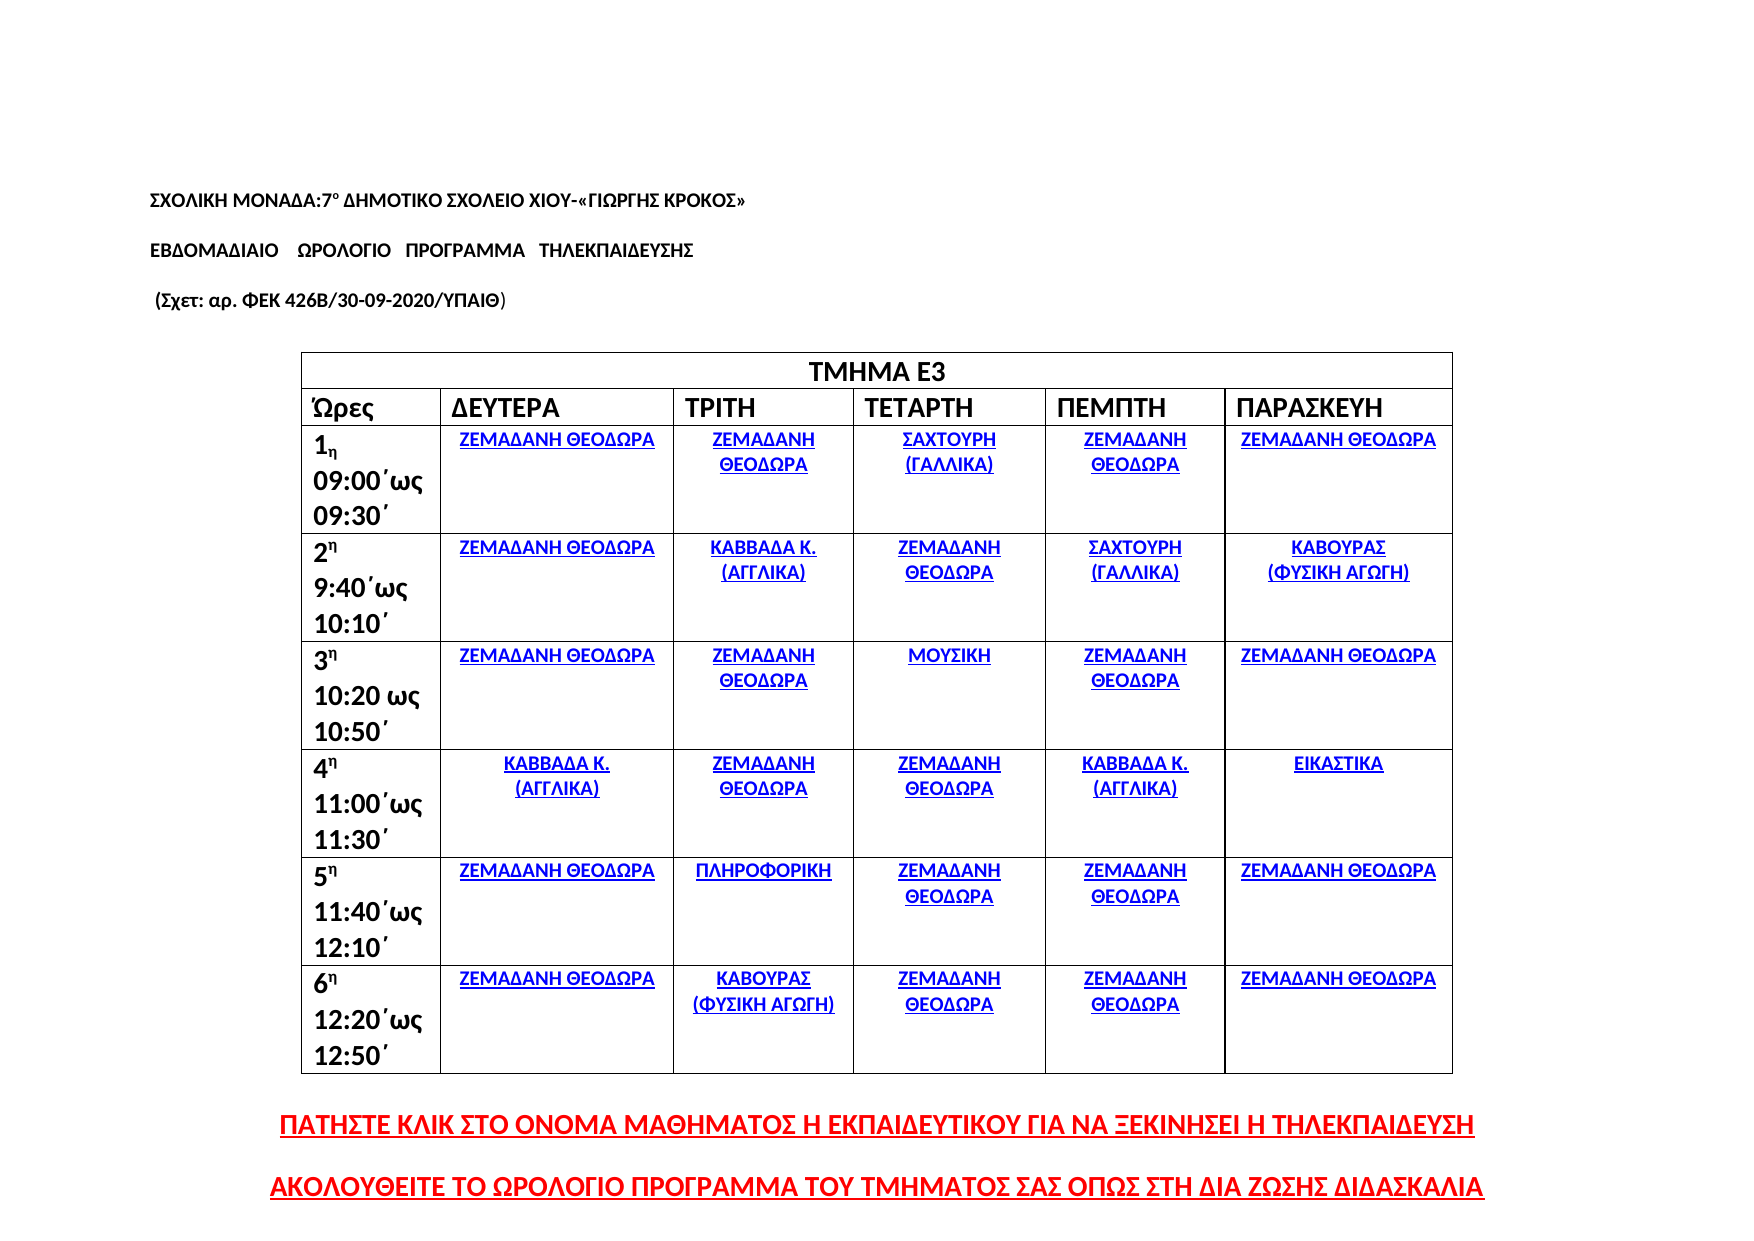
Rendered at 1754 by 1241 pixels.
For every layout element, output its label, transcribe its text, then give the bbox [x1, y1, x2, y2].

table_cell ΚΑΒΟΥΡΑΣ (ΦΥΣΙΚΗ ΑΓΩΓΗ) [1226, 534, 1452, 641]
table_cell ΖΕΜΑΔΑΝΗ ΘΕΟΔΩΡΑ [1226, 858, 1452, 964]
table_cell ΣΑΧΤΟΥΡΗ (ΓΑΛΛΙΚΑ) [1046, 534, 1224, 641]
table_cell ΖΕΜΑΔΑΝΗ ΘΕΟΔΩΡΑ [1046, 642, 1224, 749]
text ΣΧΟΛΙΚΗ ΜΟΝΑΔΑ:7ο ΔΗΜΟΤΙΚΟ ΣΧΟΛΕΙΟ ΧΙΟΥ-«ΓΙΩΡΓΗΣ ΚΡΟΚΟΣ» [150, 187, 1604, 213]
table_cell ΜΟΥΣΙΚΗ [854, 642, 1045, 749]
table_cell ΖΕΜΑΔΑΝΗ ΘΕΟΔΩΡΑ [854, 966, 1045, 1072]
table_cell ΖΕΜΑΔΑΝΗ ΘΕΟΔΩΡΑ [854, 858, 1045, 964]
text ΠΑΤΗΣΤΕ ΚΛΙΚ ΣΤΟ ΟΝΟΜΑ ΜΑΘΗΜΑΤΟΣ Ή ΕΚΠΑΙΔΕΥΤΙΚΟΥ ΓΙΑ ΝΑ ΞΕΚΙΝΗΣΕΙ Η ΤΗΛΕΚΠΑΙΔΕΥΣΗ [150, 1106, 1604, 1142]
table_cell 5η 11:40΄ως 12:10΄ [302, 858, 440, 964]
table_cell ΖΕΜΑΔΑΝΗ ΘΕΟΔΩΡΑ [1046, 966, 1224, 1072]
table_cell ΖΕΜΑΔΑΝΗ ΘΕΟΔΩΡΑ [854, 534, 1045, 641]
table_cell ΤΡΙΤΗ [674, 389, 853, 425]
table_cell ΖΕΜΑΔΑΝΗ ΘΕΟΔΩΡΑ [441, 642, 673, 749]
table_cell ΚΑΒΒΑΔΑ Κ. (ΑΓΓΛΙΚΑ) [674, 534, 853, 641]
table_cell 1η 09:00΄ως 09:30΄ [302, 426, 440, 533]
table_cell ΚΑΒΟΥΡΑΣ (ΦΥΣΙΚΗ ΑΓΩΓΗ) [674, 966, 853, 1072]
text ΑΚΟΛΟΥΘΕΙΤΕ ΤΟ ΩΡΟΛΟΓΙΟ ΠΡΟΓΡΑΜΜΑ ΤΟΥ ΤΜΗΜΑΤΟΣ ΣΑΣ ΟΠΩΣ ΣΤΗ ΔΙΑ ΖΩΣΗΣ ΔΙΔΑΣΚΑΛΙΑ [150, 1168, 1604, 1203]
table_cell 3η 10:20 ως 10:50΄ [302, 642, 440, 749]
table_cell ΚΑΒΒΑΔΑ Κ. (ΑΓΓΛΙΚΑ) [1046, 750, 1224, 857]
table_cell ΣΑΧΤΟΥΡΗ (ΓΑΛΛΙΚΑ) [854, 426, 1045, 533]
table_cell ΖΕΜΑΔΑΝΗ ΘΕΟΔΩΡΑ [441, 966, 673, 1072]
table_cell ΖΕΜΑΔΑΝΗ ΘΕΟΔΩΡΑ [1046, 426, 1224, 533]
table_cell ΖΕΜΑΔΑΝΗ ΘΕΟΔΩΡΑ [441, 858, 673, 964]
table_cell ΔΕΥΤΕΡΑ [441, 389, 673, 425]
table_cell ΖΕΜΑΔΑΝΗ ΘΕΟΔΩΡΑ [674, 750, 853, 857]
text (Σχετ: αρ. ΦΕΚ 426Β/30-09-2020/ΥΠΑΙΘ) [150, 287, 1604, 313]
table_cell 2η 9:40΄ως 10:10΄ [302, 534, 440, 641]
table_cell ΖΕΜΑΔΑΝΗ ΘΕΟΔΩΡΑ [1226, 966, 1452, 1072]
table_header ΤΜΗΜΑ Ε3 [302, 353, 1452, 388]
table_cell Ώρες [302, 389, 440, 425]
table_cell ΖΕΜΑΔΑΝΗ ΘΕΟΔΩΡΑ [1046, 858, 1224, 964]
table_cell ΠΛΗΡΟΦΟΡΙΚΗ [674, 858, 853, 964]
text ΕΒΔΟΜΑΔΙΑΙΟ ΩΡΟΛΟΓΙΟ ΠΡΟΓΡΑΜΜΑ ΤΗΛΕΚΠΑΙΔΕΥΣΗΣ [150, 237, 1604, 263]
table_cell ΕΙΚΑΣΤΙΚΑ [1226, 750, 1452, 857]
table_cell ΖΕΜΑΔΑΝΗ ΘΕΟΔΩΡΑ [674, 642, 853, 749]
table_cell ΚΑΒΒΑΔΑ Κ. (ΑΓΓΛΙΚΑ) [441, 750, 673, 857]
table_cell ΖΕΜΑΔΑΝΗ ΘΕΟΔΩΡΑ [1226, 426, 1452, 533]
table_cell ΖΕΜΑΔΑΝΗ ΘΕΟΔΩΡΑ [854, 750, 1045, 857]
table_cell ΖΕΜΑΔΑΝΗ ΘΕΟΔΩΡΑ [674, 426, 853, 533]
table_cell ΠΕΜΠΤΗ [1046, 389, 1224, 425]
table_cell 6η 12:20΄ως 12:50΄ [302, 966, 440, 1072]
table_cell ΖΕΜΑΔΑΝΗ ΘΕΟΔΩΡΑ [441, 534, 673, 641]
table_cell ΤΕΤΑΡΤΗ [854, 389, 1045, 425]
table_cell ΖΕΜΑΔΑΝΗ ΘΕΟΔΩΡΑ [1226, 642, 1452, 749]
table_cell 4η 11:00΄ως 11:30΄ [302, 750, 440, 857]
table_cell ΠΑΡΑΣΚΕΥΗ [1226, 389, 1452, 425]
table_cell ΖΕΜΑΔΑΝΗ ΘΕΟΔΩΡΑ [441, 426, 673, 533]
